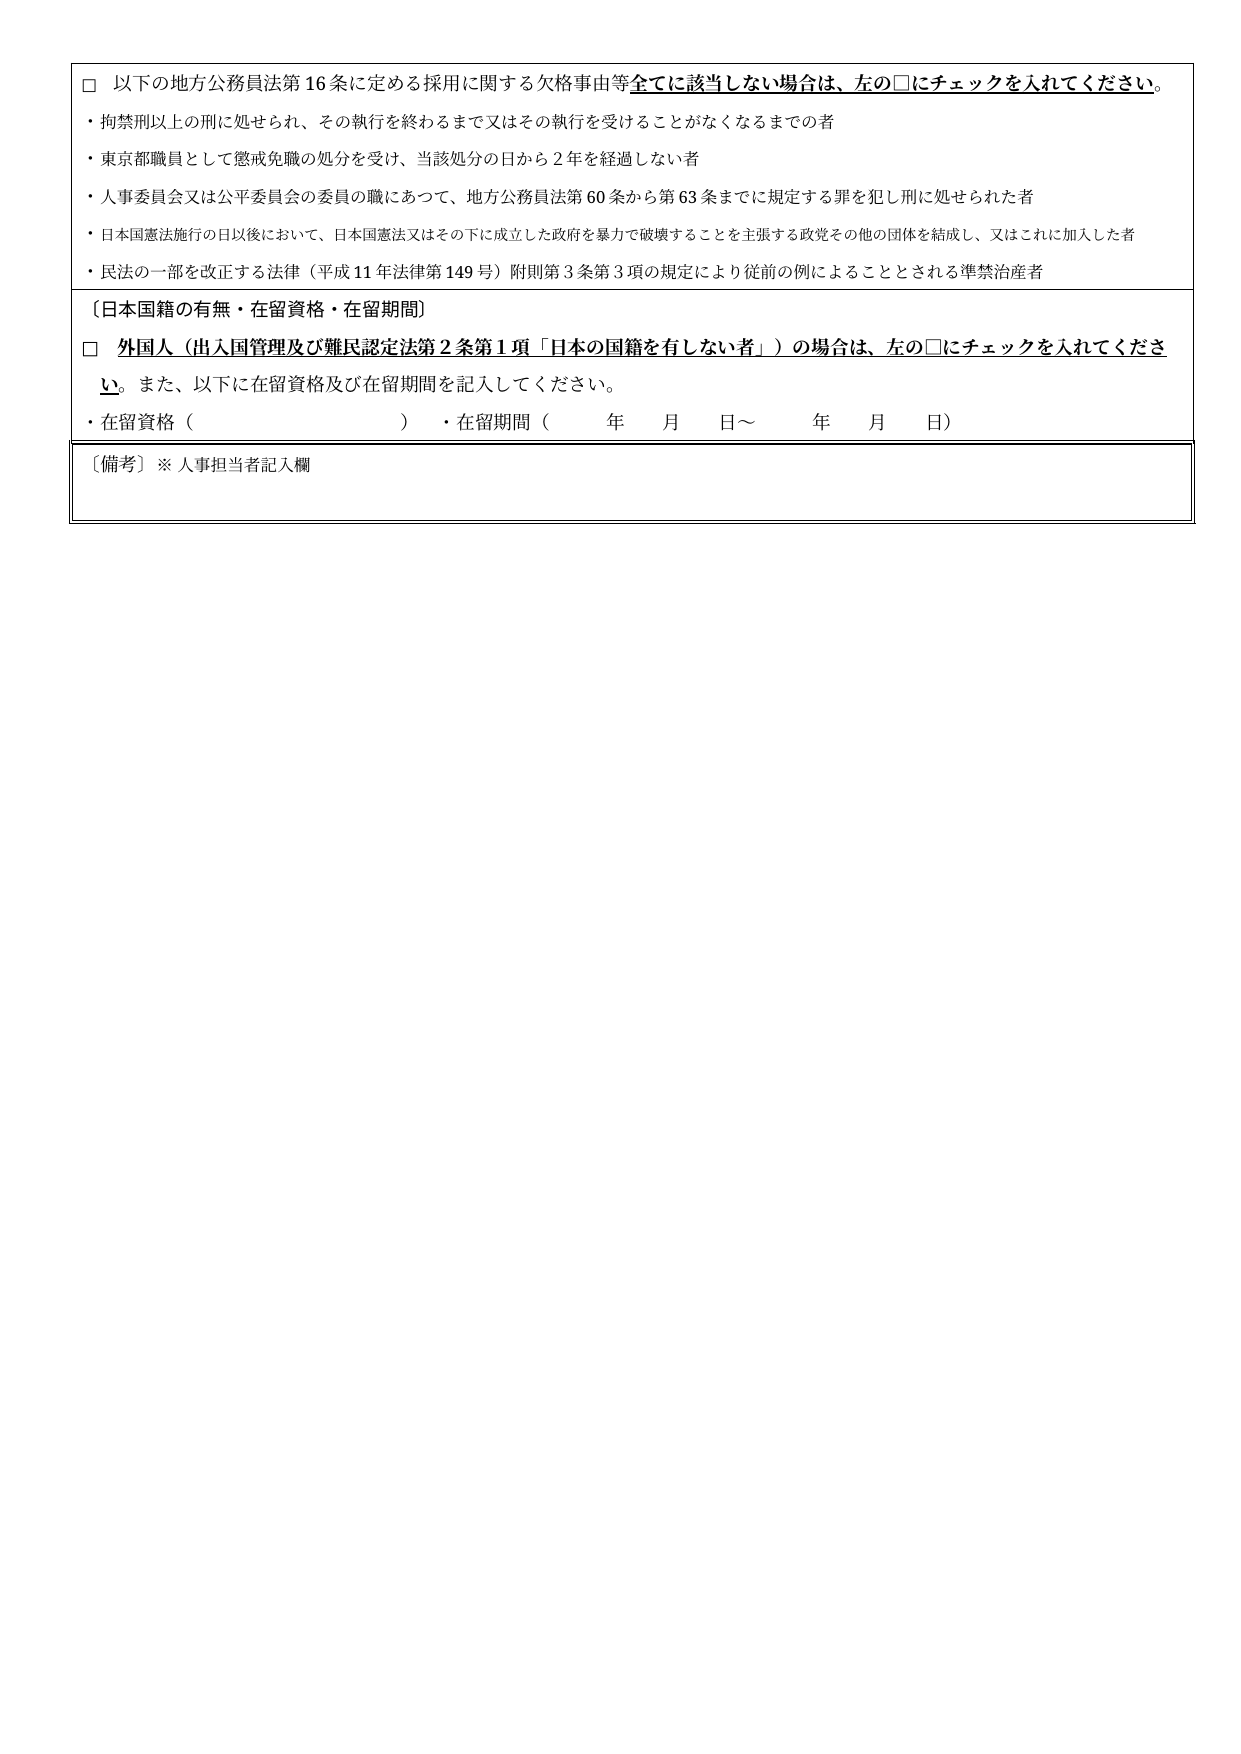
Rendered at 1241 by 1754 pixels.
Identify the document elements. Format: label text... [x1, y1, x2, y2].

table_cell 〔備考〕※ 人事担当者記入欄 [73, 445, 1191, 519]
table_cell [72, 64, 1193, 289]
table_cell 〔日本国籍の有無・在留資格・在留期間〕 □ 外国人（出入国管理及び難民認定法第２条第１項「日本の国籍を有しない者」）の場合は、左の□にチェックを入れてください。また、以下に在留資格及び在留期間を記入してください。 ・在留資格（ ） ・在留期間（ 年 月 日～ 年 月 日） [72, 290, 1193, 440]
